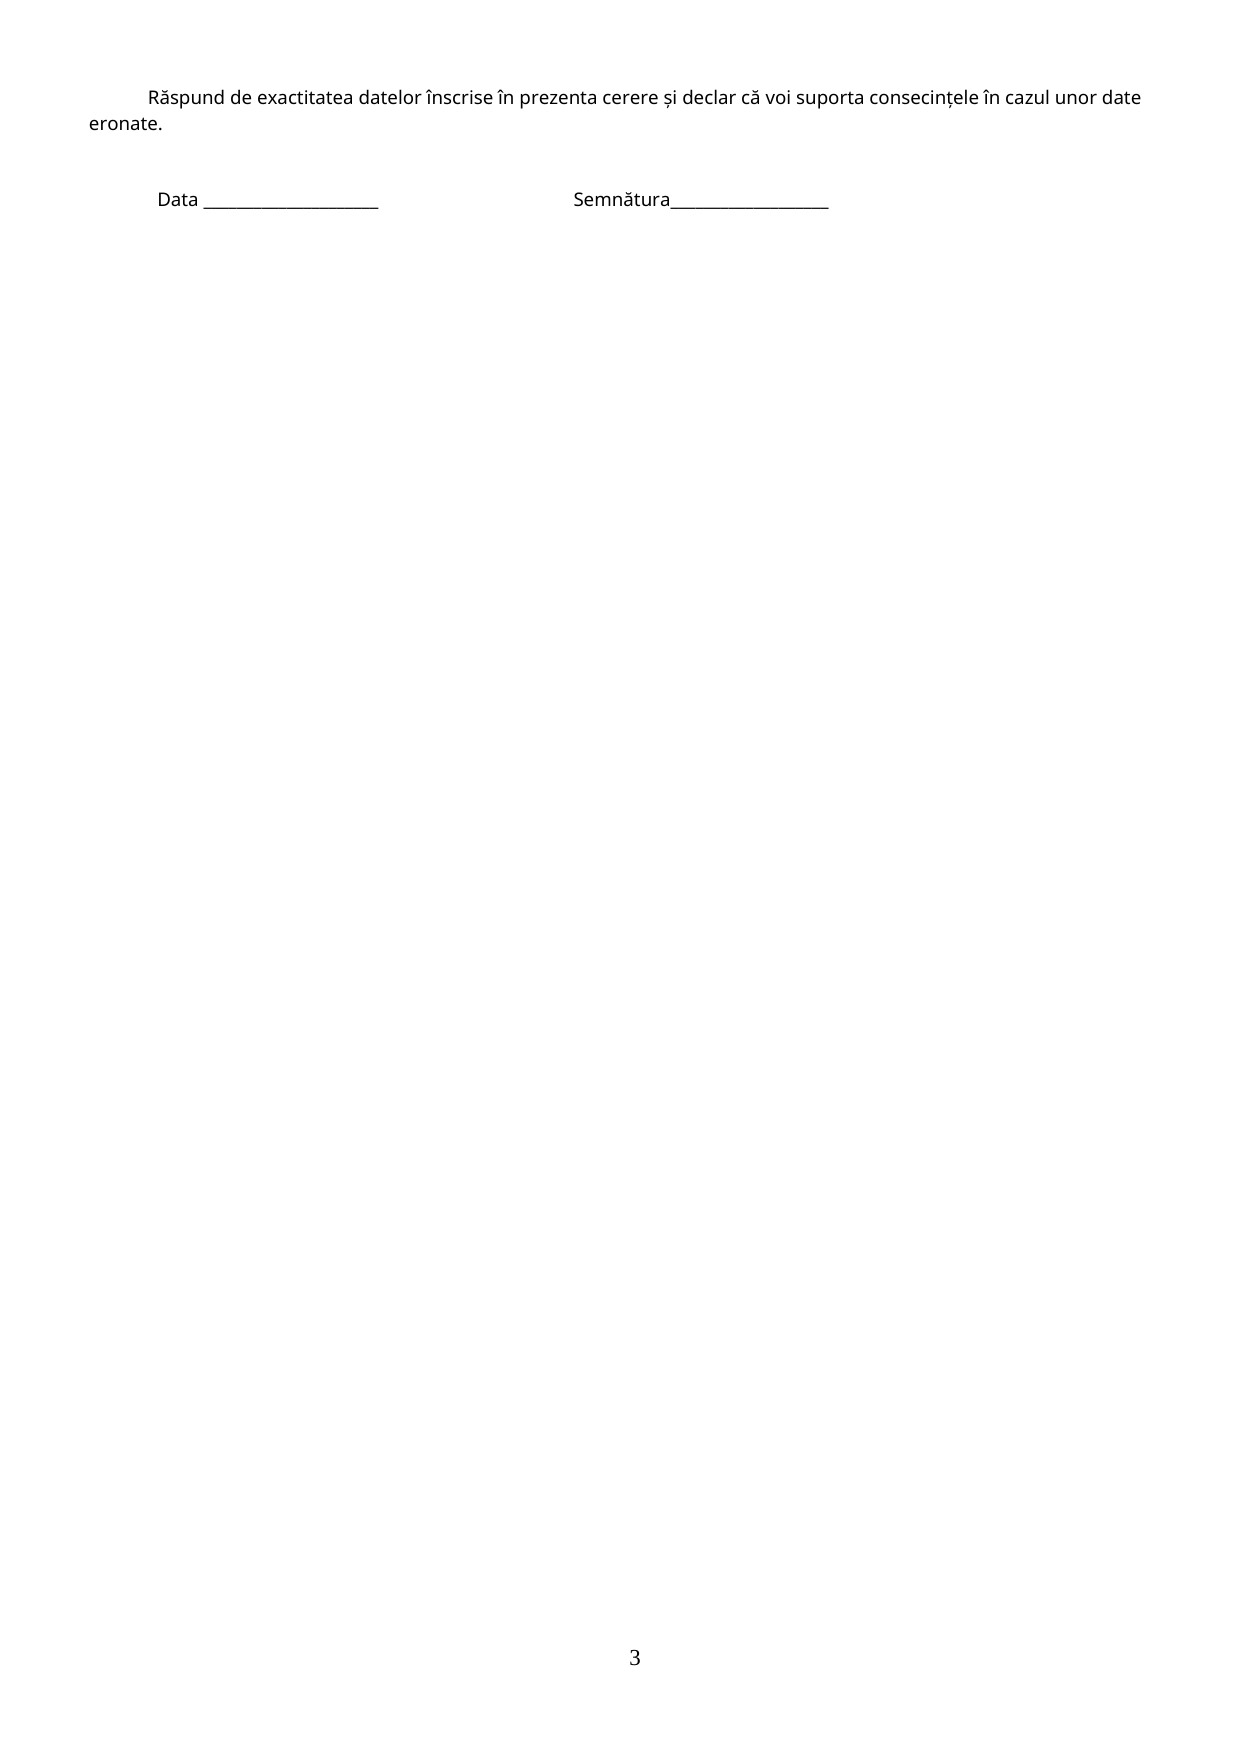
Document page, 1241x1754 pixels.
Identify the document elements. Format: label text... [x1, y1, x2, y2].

subtitle Data _____________________ Semnătura___________________ [89, 187, 1181, 212]
text Răspund de exactitatea datelor înscrise în prezenta cerere şi declar că voi suporta consecinţele în cazul unor date eronate. [89, 84, 1181, 136]
